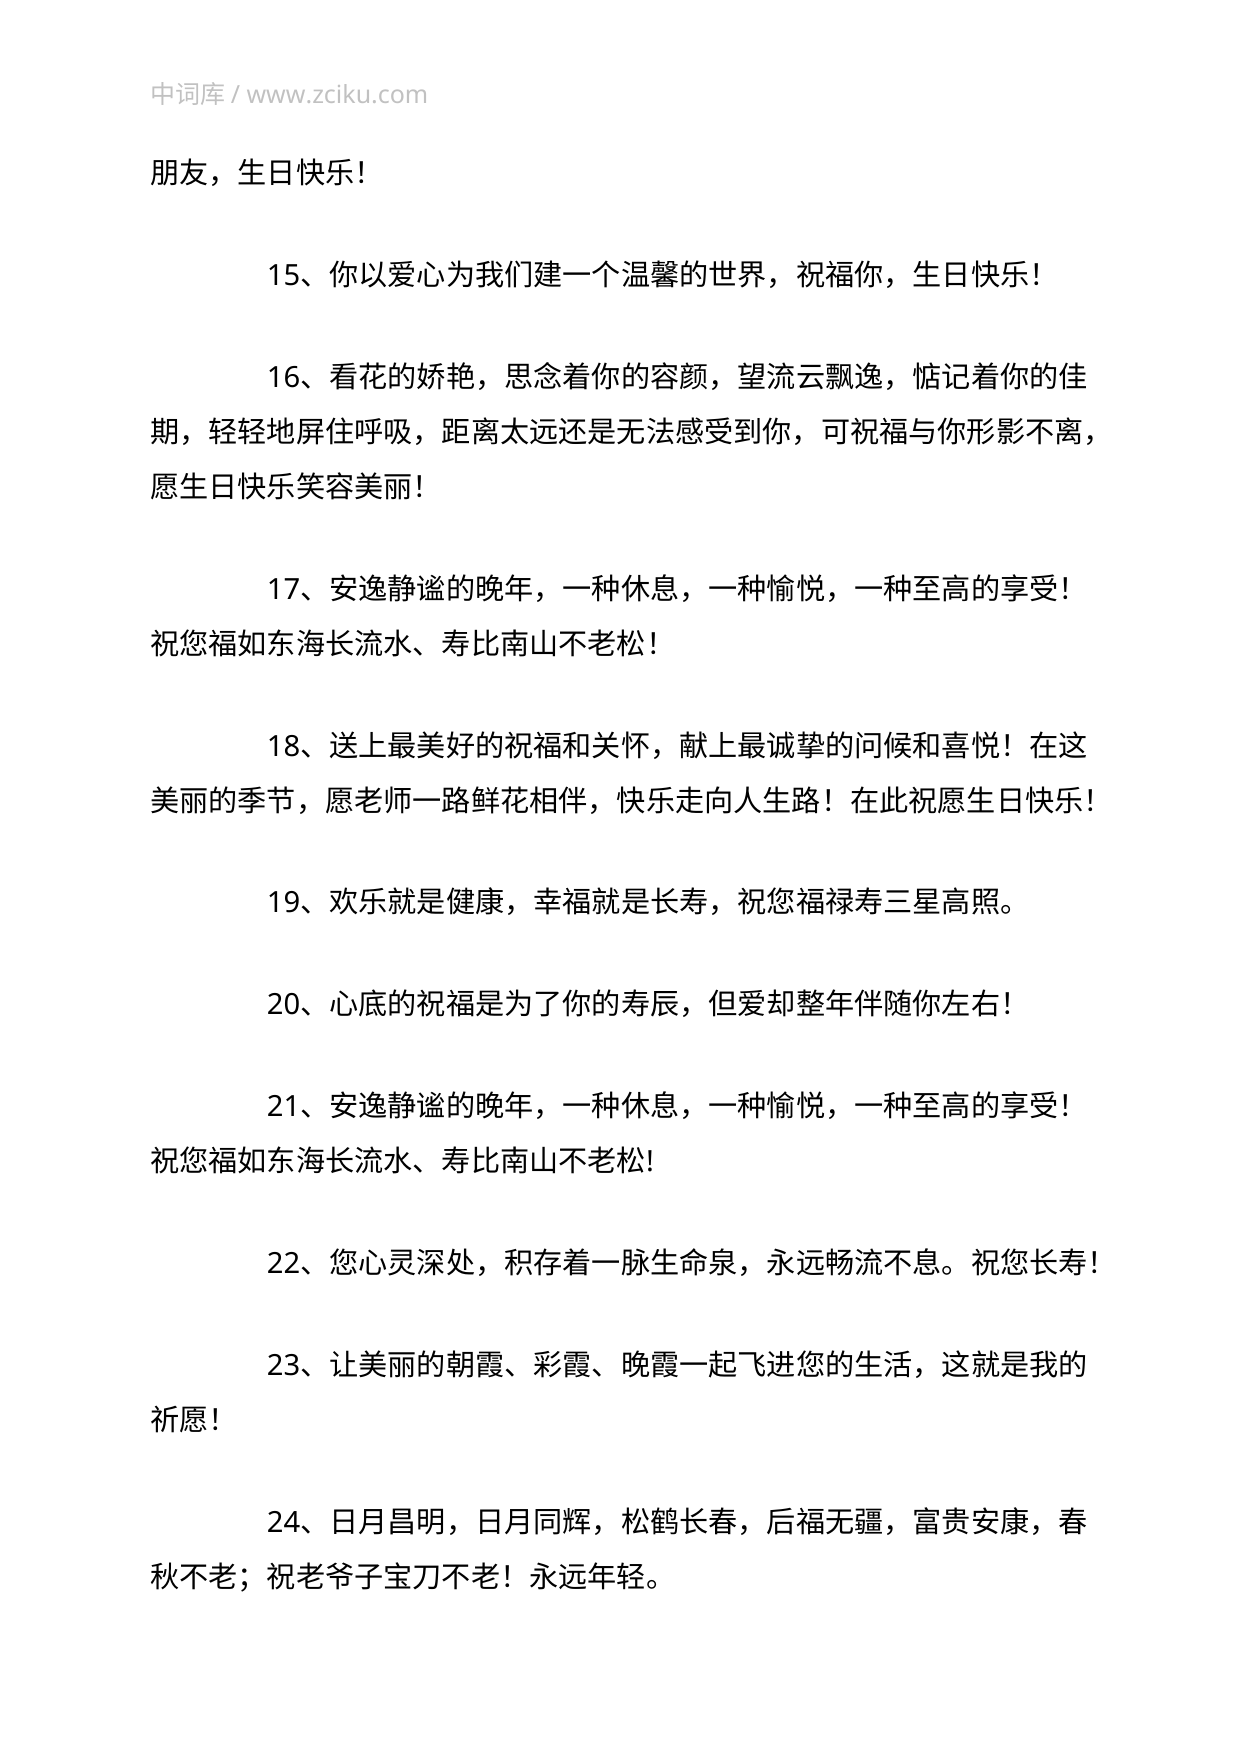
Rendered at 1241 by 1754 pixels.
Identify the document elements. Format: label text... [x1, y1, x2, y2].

text 18、送上最美好的祝福和关怀，献上最诚挚的问候和喜悦！在这美丽的季节，愿老师一路鲜花相伴，快乐走向人生路！在此祝愿生日快乐！ [150, 722, 1090, 819]
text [150, 150, 1090, 192]
text 20、心底的祝福是为了你的寿辰，但爱却整年伴随你左右！ [150, 981, 1090, 1023]
text 19、欢乐就是健康，幸福就是长寿，祝您福禄寿三星高照。 [150, 879, 1090, 921]
text 24、日月昌明，日月同辉，松鹤长春，后福无疆，富贵安康，春秋不老；祝老爷子宝刀不老！永远年轻。 [150, 1499, 1090, 1596]
text 23、让美丽的朝霞、彩霞、晚霞一起飞进您的生活，这就是我的祈愿！ [150, 1342, 1090, 1439]
text 21、安逸静谧的晚年，一种休息，一种愉悦，一种至高的享受！祝您福如东海长流水、寿比南山不老松! [150, 1083, 1090, 1180]
text 17、安逸静谧的晚年，一种休息，一种愉悦，一种至高的享受！祝您福如东海长流水、寿比南山不老松！ [150, 565, 1090, 663]
text 22、您心灵深处，积存着一脉生命泉，永远畅流不息。祝您长寿！ [150, 1240, 1090, 1282]
text 16、看花的娇艳，思念着你的容颜，望流云飘逸，惦记着你的佳期，轻轻地屏住呼吸，距离太远还是无法感受到你，可祝福与你形影不离，愿生日快乐笑容美丽！ [150, 354, 1090, 506]
text 15、你以爱心为我们建一个温馨的世界，祝福你，生日快乐！ [150, 252, 1090, 294]
